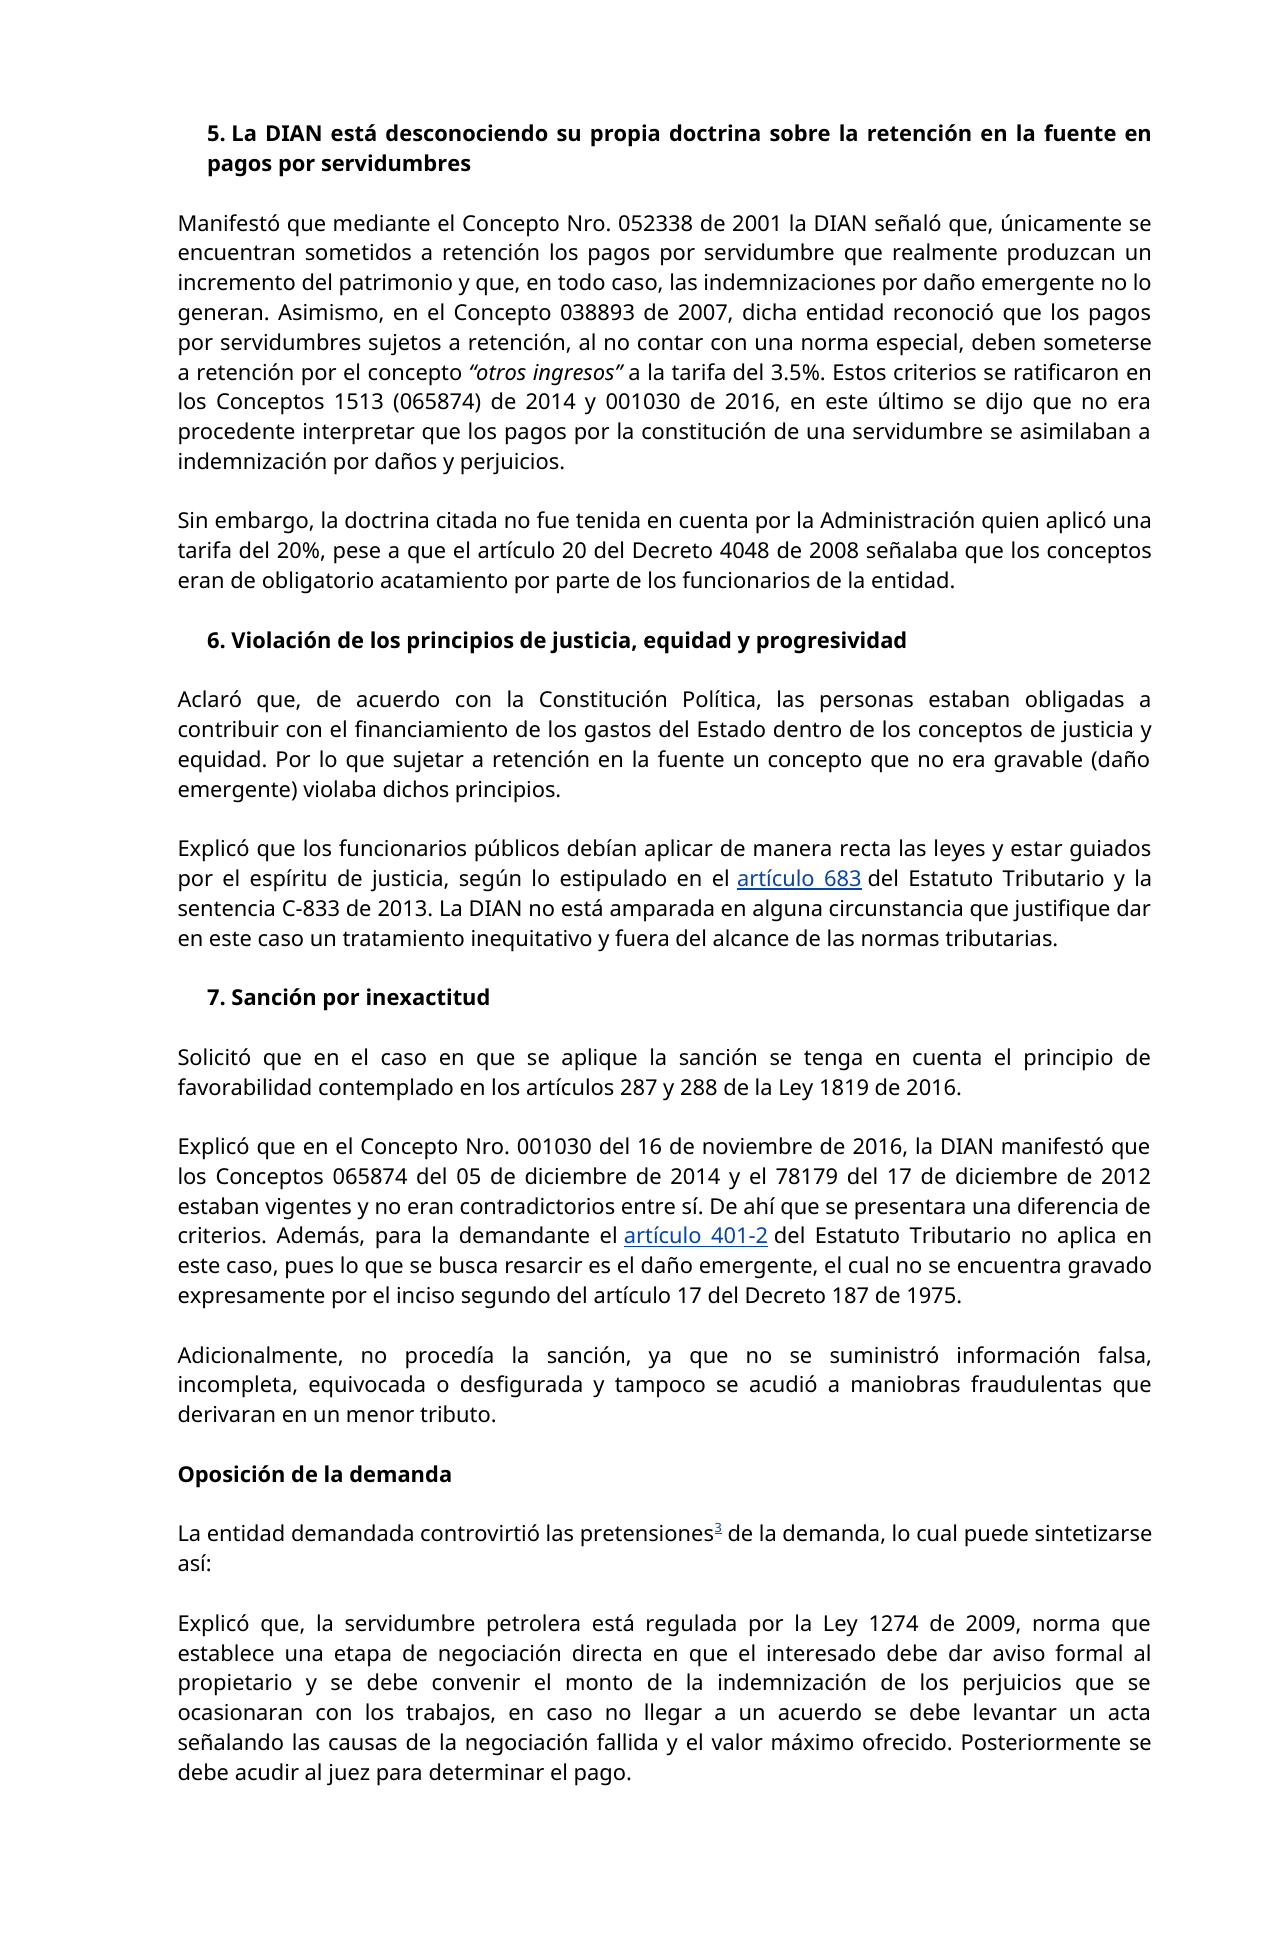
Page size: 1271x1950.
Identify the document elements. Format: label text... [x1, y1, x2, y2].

text 5. La DIAN está desconociendo su propia doctrina sobre la retención en la fuente en pagos por servidumbres [207, 118, 1153, 178]
text Sin embargo, la doctrina citada no fue tenida en cuenta por la Administración quien aplicó una tarifa del 20%, pese a que el artículo 20 del Decreto 4048 de 2008 señalaba que los conceptos eran de obligatorio acatamiento por parte de los funcionarios de la entidad. [177, 505, 1153, 595]
text Explicó que en el Concepto Nro. 001030 del 16 de noviembre de 2016, la DIAN manifestó que los Conceptos 065874 del 05 de diciembre de 2014 y el 78179 del 17 de diciembre de 2012 estaban vigentes y no eran contradictorios entre sí. De ahí que se presentara una diferencia de criterios. Además, para la demandante el artículo 401-2 del Estatuto Tributario no aplica en este caso, pues lo que se busca resarcir es el daño emergente, el cual no se encuentra gravado expresamente por el inciso segundo del artículo 17 del Decreto 187 de 1975. [177, 1131, 1153, 1310]
text Adicionalmente, no procedía la sanción, ya que no se suministró información falsa, incompleta, equivocada o desfigurada y tampoco se acudió a maniobras fraudulentas que derivaran en un menor tributo. [177, 1339, 1153, 1429]
text Solicitó que en el caso en que se aplique la sanción se tenga en cuenta el principio de favorabilidad contemplado en los artículos 287 y 288 de la Ley 1819 de 2016. [177, 1042, 1153, 1101]
text Explicó que, la servidumbre petrolera está regulada por la Ley 1274 de 2009, norma que establece una etapa de negociación directa en que el interesado debe dar aviso formal al propietario y se debe convenir el monto de la indemnización de los perjuicios que se ocasionaran con los trabajos, en caso no llegar a un acuerdo se debe levantar un acta señalando las causas de la negociación fallida y el valor máximo ofrecido. Posteriormente se debe acudir al juez para determinar el pago. [177, 1608, 1153, 1786]
text Oposición de la demanda [177, 1459, 1153, 1488]
text 6. Violación de los principios de justicia, equidad y progresividad [207, 624, 1153, 654]
text Manifestó que mediante el Concepto Nro. 052338 de 2001 la DIAN señaló que, únicamente se encuentran sometidos a retención los pagos por servidumbre que realmente produzcan un incremento del patrimonio y que, en todo caso, las indemnizaciones por daño emergente no lo generan. Asimismo, en el Concepto 038893 de 2007, dicha entidad reconoció que los pagos por servidumbres sujetos a retención, al no contar con una norma especial, deben someterse a retención por el concepto “otros ingresos” a la tarifa del 3.5%. Estos criterios se ratificaron en los Conceptos 1513 (065874) de 2014 y 001030 de 2016, en este último se dijo que no era procedente interpretar que los pagos por la constitución de una servidumbre se asimilaban a indemnización por daños y perjuicios. [177, 207, 1153, 476]
text Explicó que los funcionarios públicos debían aplicar de manera recta las leyes y estar guiados por el espíritu de justicia, según lo estipulado en el artículo 683 del Estatuto Tributario y la sentencia C-833 de 2013. La DIAN no está amparada en alguna circunstancia que justifique dar en este caso un tratamiento inequitativo y fuera del alcance de las normas tributarias. [177, 833, 1153, 952]
text La entidad demandada controvirtió las pretensiones3 de la demanda, lo cual puede sintetizarse así: [177, 1518, 1153, 1578]
text Aclaró que, de acuerdo con la Constitución Política, las personas estaban obligadas a contribuir con el financiamiento de los gastos del Estado dentro de los conceptos de justicia y equidad. Por lo que sujetar a retención en la fuente un concepto que no era gravable (daño emergente) violaba dichos principios. [177, 684, 1153, 803]
text 7. Sanción por inexactitud [207, 982, 1153, 1012]
